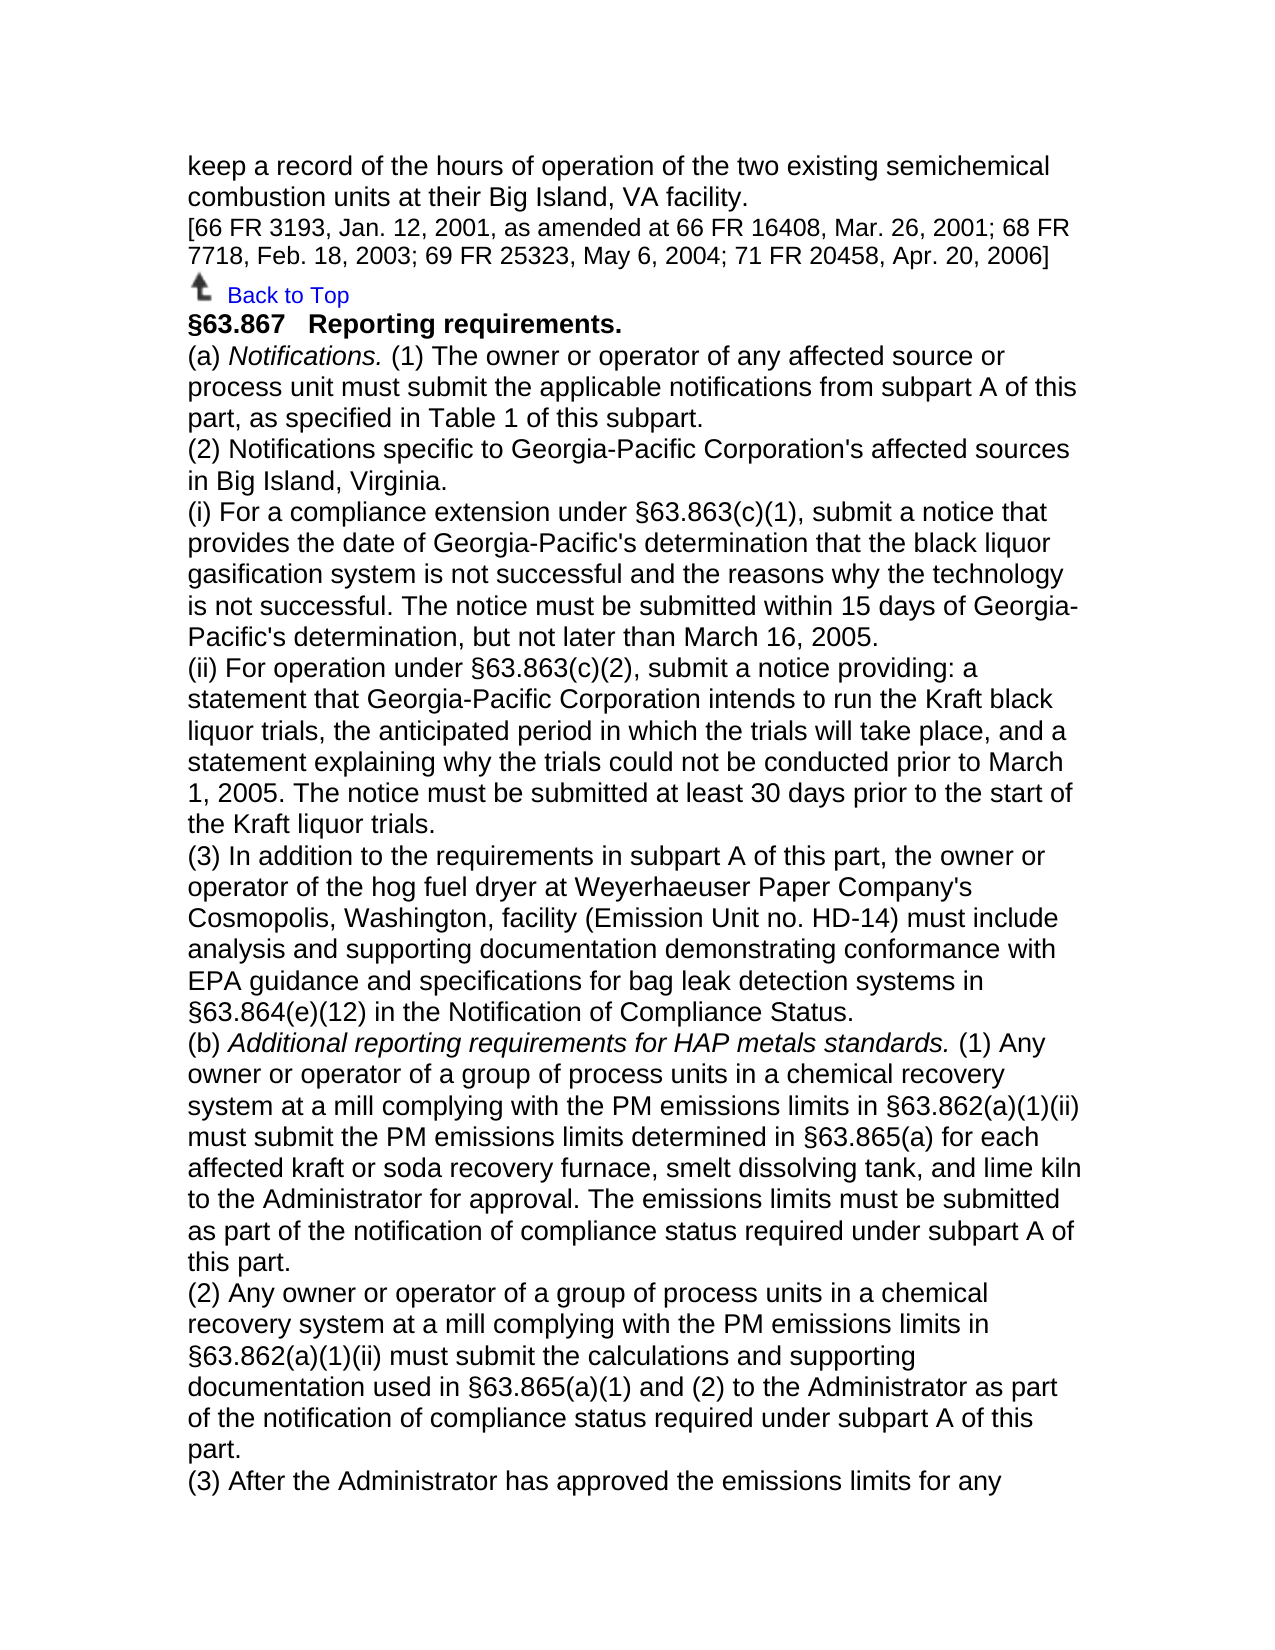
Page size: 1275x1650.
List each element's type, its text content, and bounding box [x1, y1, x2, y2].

text (2) Notifications specific to Georgia-Pacific Corporation's affected sources in Big Island, Virginia. [187, 433, 1087, 496]
text (i) For a compliance extension under §63.863(c)(1), submit a notice that provides the date of Georgia-Pacific's determination that the black liquor gasification system is not successful and the reasons why the technology is not successful. The notice must be submitted within 15 days of Georgia-Pacific's determination, but not later than March 16, 2005. [187, 496, 1087, 652]
text (b) Additional reporting requirements for HAP metals standards. (1) Any owner or operator of a group of process units in a chemical recovery system at a mill complying with the PM emissions limits in §63.862(a)(1)(ii) must submit the PM emissions limits determined in §63.865(a) for each affected kraft or soda recovery furnace, smelt dissolving tank, and lime kiln to the Administrator for approval. The emissions limits must be submitted as part of the notification of compliance status required under subpart A of this part. [187, 1027, 1087, 1277]
text (2) Any owner or operator of a group of process units in a chemical recovery system at a mill complying with the PM emissions limits in §63.862(a)(1)(ii) must submit the calculations and supporting documentation used in §63.865(a)(1) and (2) to the Administrator as part of the notification of compliance status required under subpart A of this part. [187, 1277, 1087, 1464]
text (ii) For operation under §63.863(c)(2), submit a notice providing: a statement that Georgia-Pacific Corporation intends to run the Kraft black liquor trials, the anticipated period in which the trials will take place, and a statement explaining why the trials could not be conducted prior to March 1, 2005. The notice must be submitted at least 30 days prior to the start of the Kraft liquor trials. [187, 652, 1087, 839]
text (a) Notifications. (1) The owner or operator of any affected source or process unit must submit the applicable notifications from subpart A of this part, as specified in Table 1 of this subpart. [187, 339, 1087, 433]
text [187, 1464, 1087, 1496]
text Back to Top [187, 270, 1087, 308]
text [66 FR 3193, Jan. 12, 2001, as amended at 66 FR 16408, Mar. 26, 2001; 68 FR 7718, Feb. 18, 2003; 69 FR 25323, May 6, 2004; 71 FR 20458, Apr. 20, 2006] [187, 212, 1087, 270]
picture [187, 270, 221, 304]
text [187, 150, 1087, 212]
text (3) In addition to the requirements in subpart A of this part, the owner or operator of the hog fuel dryer at Weyerhaeuser Paper Company's Cosmopolis, Washington, facility (Emission Unit no. HD-14) must include analysis and supporting documentation demonstrating conformance with EPA guidance and specifications for bag leak detection systems in §63.864(e)(12) in the Notification of Compliance Status. [187, 839, 1087, 1027]
text §63.867 Reporting requirements. [187, 308, 1087, 339]
